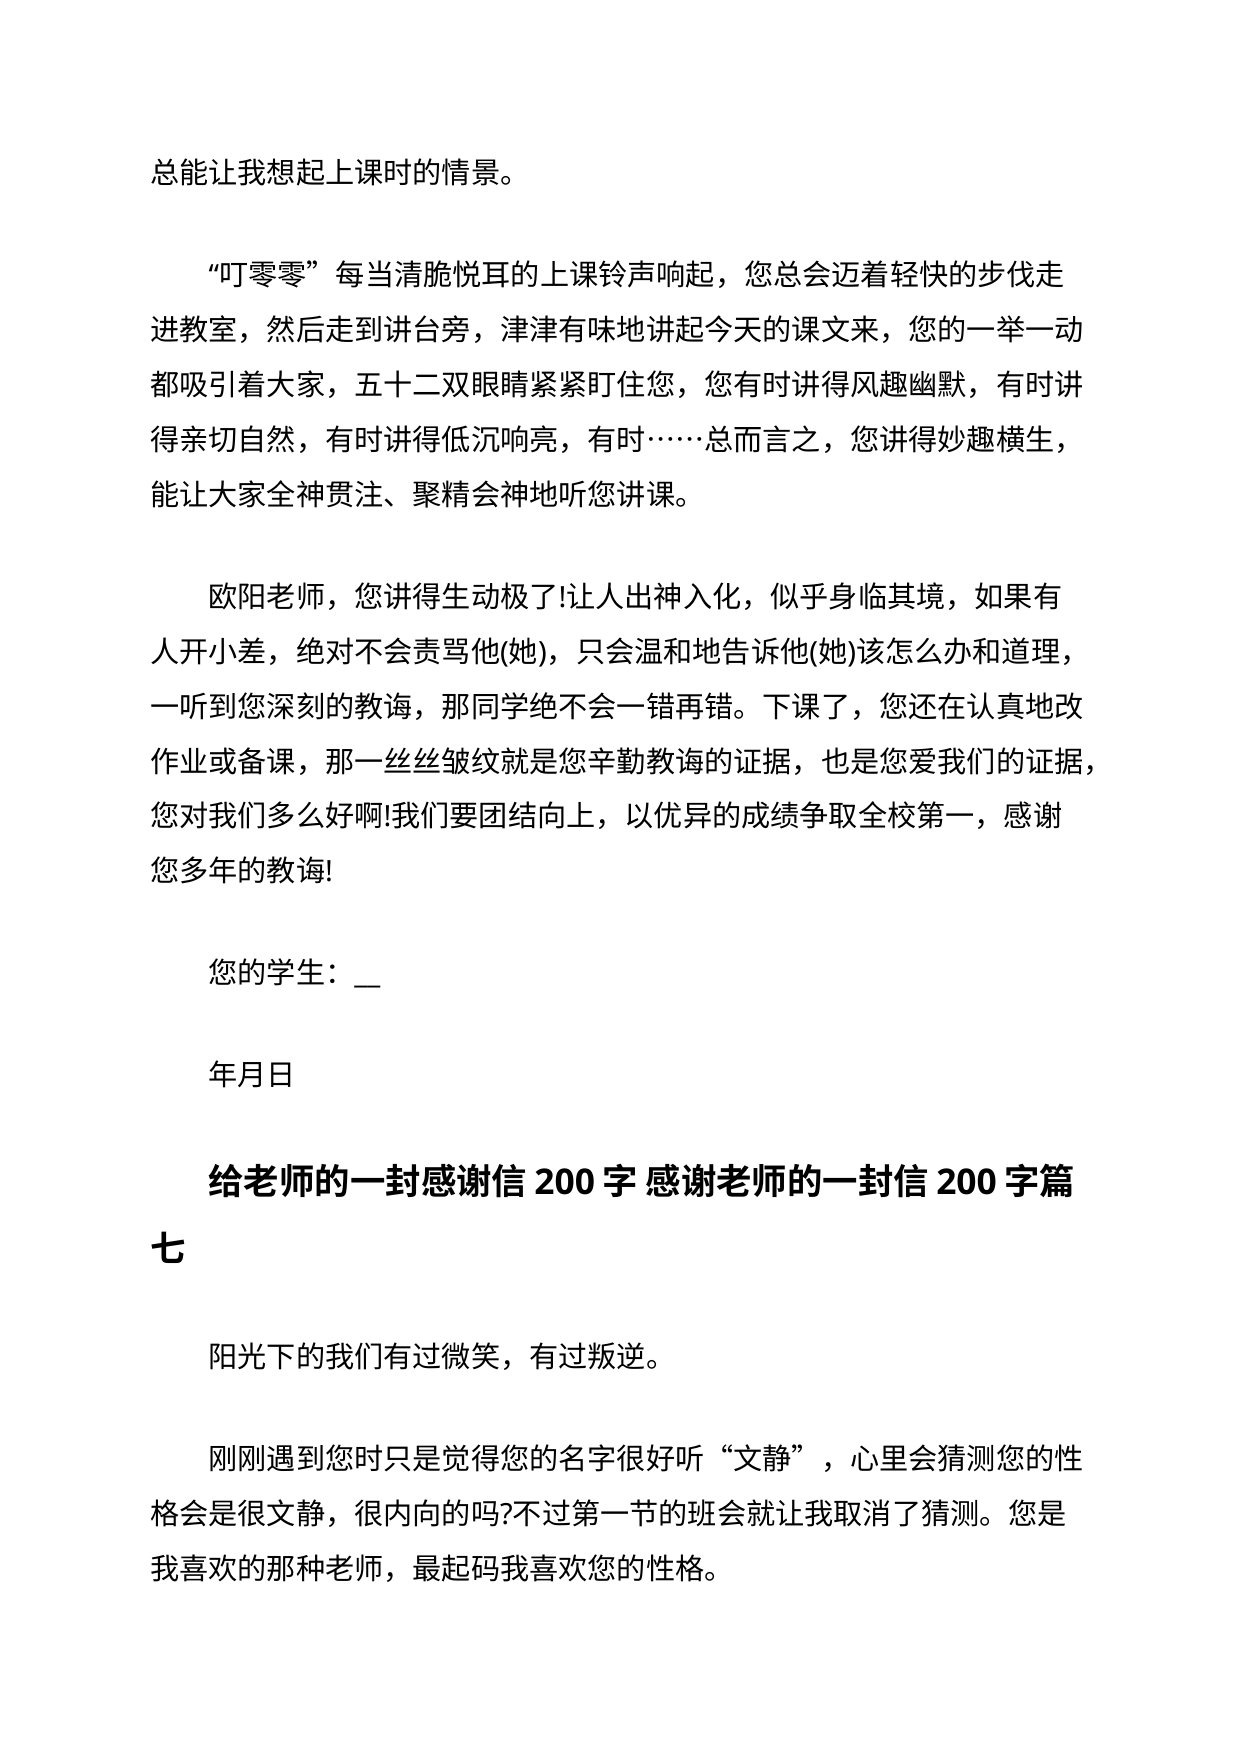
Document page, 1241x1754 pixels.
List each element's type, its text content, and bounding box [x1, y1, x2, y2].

text “叮零零”每当清脆悦耳的上课铃声响起，您总会迈着轻快的步伐走进教室，然后走到讲台旁，津津有味地讲起今天的课文来，您的一举一动都吸引着大家，五十二双眼睛紧紧盯住您，您有时讲得风趣幽默，有时讲得亲切自然，有时讲得低沉响亮，有时……总而言之，您讲得妙趣横生，能让大家全神贯注、聚精会神地听您讲课。 [150, 252, 1090, 514]
text 年月日 [150, 1052, 1090, 1094]
text 欧阳老师，您讲得生动极了!让人出神入化，似乎身临其境，如果有人开小差，绝对不会责骂他(她)，只会温和地告诉他(她)该怎么办和道理，一听到您深刻的教诲，那同学绝不会一错再错。下课了，您还在认真地改作业或备课，那一丝丝皱纹就是您辛勤教诲的证据，也是您爱我们的证据，您对我们多么好啊!我们要团结向上，以优异的成绩争取全校第一，感谢您多年的教诲! [150, 573, 1090, 890]
text 阳光下的我们有过微笑，有过叛逆。 [150, 1334, 1090, 1376]
text 您的学生：__ [150, 950, 1090, 992]
text 给老师的一封感谢信200字 感谢老师的一封信200字篇七 [150, 1154, 1090, 1272]
text 刚刚遇到您时只是觉得您的名字很好听“文静”，心里会猜测您的性格会是很文静，很内向的吗?不过第一节的班会就让我取消了猜测。您是我喜欢的那种老师，最起码我喜欢您的性格。 [150, 1436, 1090, 1588]
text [150, 150, 1090, 192]
